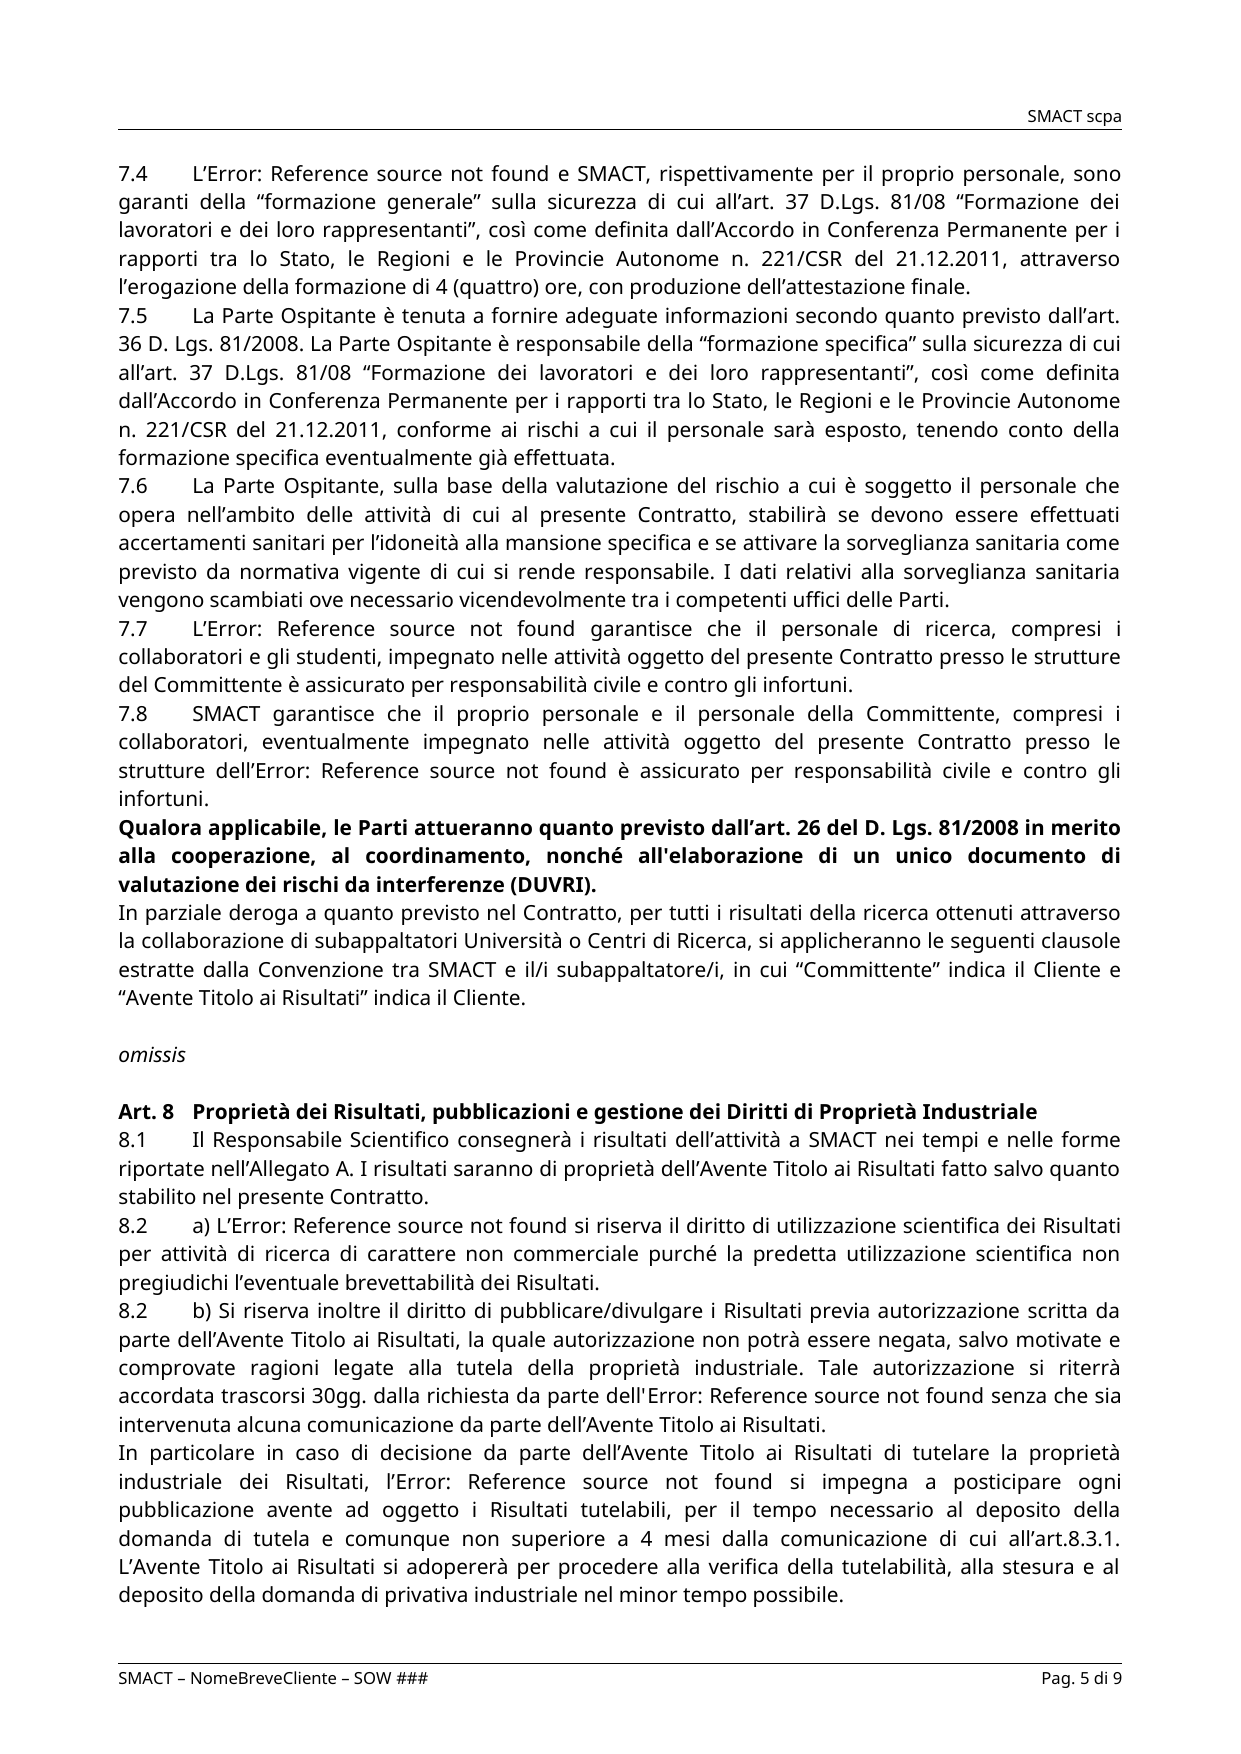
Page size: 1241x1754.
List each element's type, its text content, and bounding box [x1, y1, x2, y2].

list La Parte Ospitante, sulla base della valutazione del rischio a cui è soggetto il personale che opera nell’ambito delle attività di cui al presente Contratto, stabilirà se devono essere effettuati accertamenti sanitari per l’idoneità alla mansione specifica e se attivare la sorveglianza sanitaria come previsto da normativa vigente di cui si rende responsabile. I dati relativi alla sorveglianza sanitaria vengono scambiati ove necessario vicendevolmente tra i competenti uffici delle Parti. [118, 472, 1122, 614]
text In parziale deroga a quanto previsto nel Contratto, per tutti i risultati della ricerca ottenuti attraverso la collaborazione di subappaltatori Università o Centri di Ricerca, si applicheranno le seguenti clausole estratte dalla Convenzione tra SMACT e il/i subappaltatore/i, in cui “Committente” indica il Cliente e “Avente Titolo ai Risultati” indica il Cliente. [118, 898, 1122, 1012]
text omissis [118, 1040, 1122, 1069]
list Qualora applicabile, le Parti attueranno quanto previsto dall’art. 26 del D. Lgs. 81/2008 in merito alla cooperazione, al coordinamento, nonché all'elaborazione di un unico documento di valutazione dei rischi da interferenze (DUVRI). [118, 813, 1122, 898]
list La Parte Ospitante è tenuta a fornire adeguate informazioni secondo quanto previsto dall’art. 36 D. Lgs. 81/2008. La Parte Ospitante è responsabile della “formazione specifica” sulla sicurezza di cui all’art. 37 D.Lgs. 81/08 “Formazione dei lavoratori e dei loro rappresentanti”, così come definita dall’Accordo in Conferenza Permanente per i rapporti tra lo Stato, le Regioni e le Provincie Autonome n. 221/CSR del 21.12.2011, conforme ai rischi a cui il personale sarà esposto, tenendo conto della formazione specifica eventualmente già effettuata. [118, 301, 1122, 472]
list Il Responsabile Scientifico consegnerà i risultati dell’attività a SMACT nei tempi e nelle forme riportate nell’Allegato A. I risultati saranno di proprietà dell’Avente Titolo ai Risultati fatto salvo quanto stabilito nel presente Contratto. [118, 1126, 1122, 1211]
text Proprietà dei Risultati, pubblicazioni e gestione dei Diritti di Proprietà Industriale [118, 1097, 1122, 1126]
